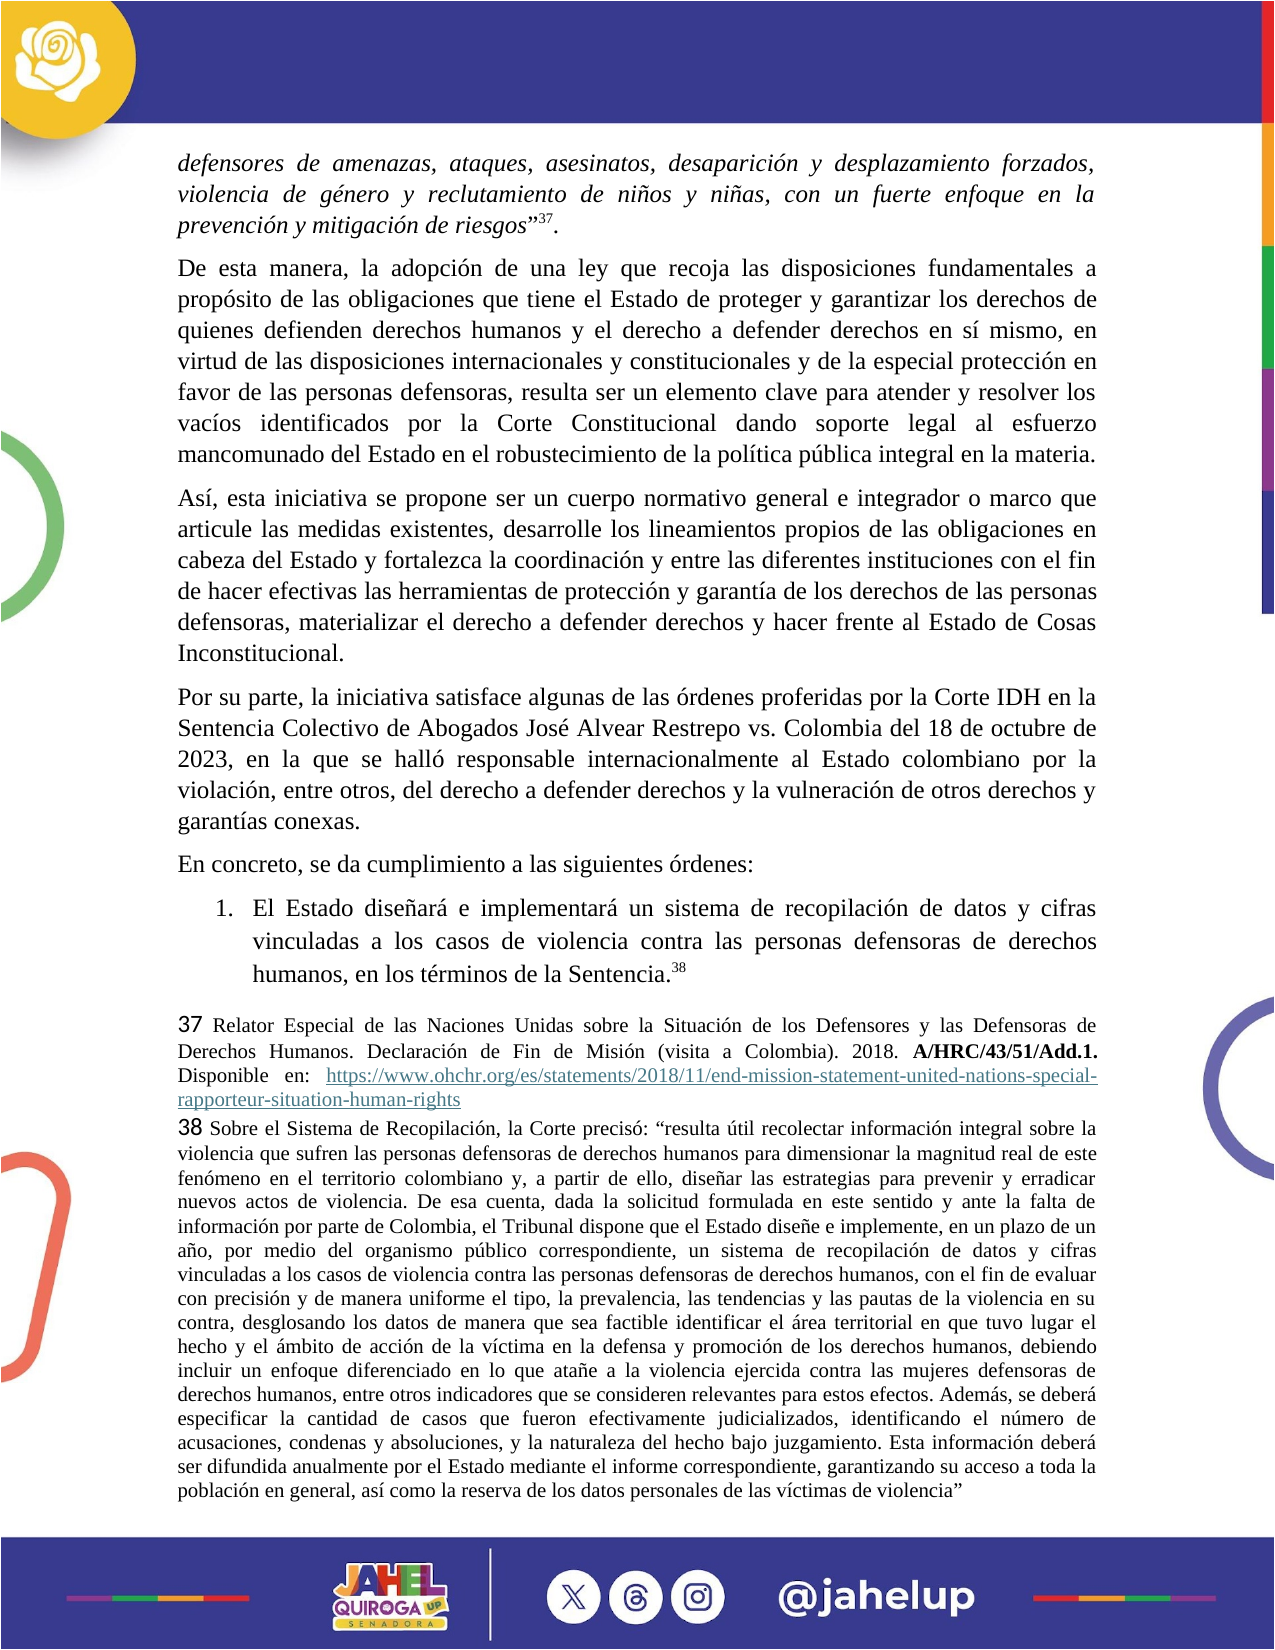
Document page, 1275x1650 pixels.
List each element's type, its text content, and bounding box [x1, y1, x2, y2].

list El Estado diseñará e implementará un sistema de recopilación de datos y cifras vinculadas a los casos de violencia contra las personas defensoras de derechos humanos, en los términos de la Sentencia. [215, 893, 1098, 988]
text Así, esta iniciativa se propone ser un cuerpo normativo general e integrador o marco que articule las medidas existentes, desarrolle los lineamientos propios de las obligaciones en cabeza del Estado y fortalezca la coordinación y entre las diferentes instituciones con el fin de hacer efectivas las herramientas de protección y garantía de los derechos de las personas defensoras, materializar el derecho a defender derechos y hacer frente al Estado de Cosas Inconstitucional. [177, 483, 1098, 667]
text En concreto, se da cumplimiento a las siguientes órdenes: [177, 849, 1098, 878]
text De esta manera, la adopción de una ley que recoja las disposiciones fundamentales a propósito de las obligaciones que tiene el Estado de proteger y garantizar los derechos de quienes defienden derechos humanos y el derecho a defender derechos en sí mismo, en virtud de las disposiciones internacionales y constitucionales y de la especial protección en favor de las personas defensoras, resulta ser un elemento clave para atender y resolver los vacíos identificados por la Corte Constitucional dando soporte legal al esfuerzo mancomunado del Estado en el robustecimiento de la política pública integral en la materia. [177, 253, 1098, 468]
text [177, 148, 1098, 238]
text Por su parte, la iniciativa satisface algunas de las órdenes proferidas por la Corte IDH en la Sentencia Colectivo de Abogados José Alvear Restrepo vs. Colombia del 18 de octubre de 2023, en la que se halló responsable internacionalmente al Estado colombiano por la violación, entre otros, del derecho a defender derechos y la vulneración de otros derechos y garantías conexas. [177, 682, 1098, 835]
picture [1, 1, 1274, 1649]
